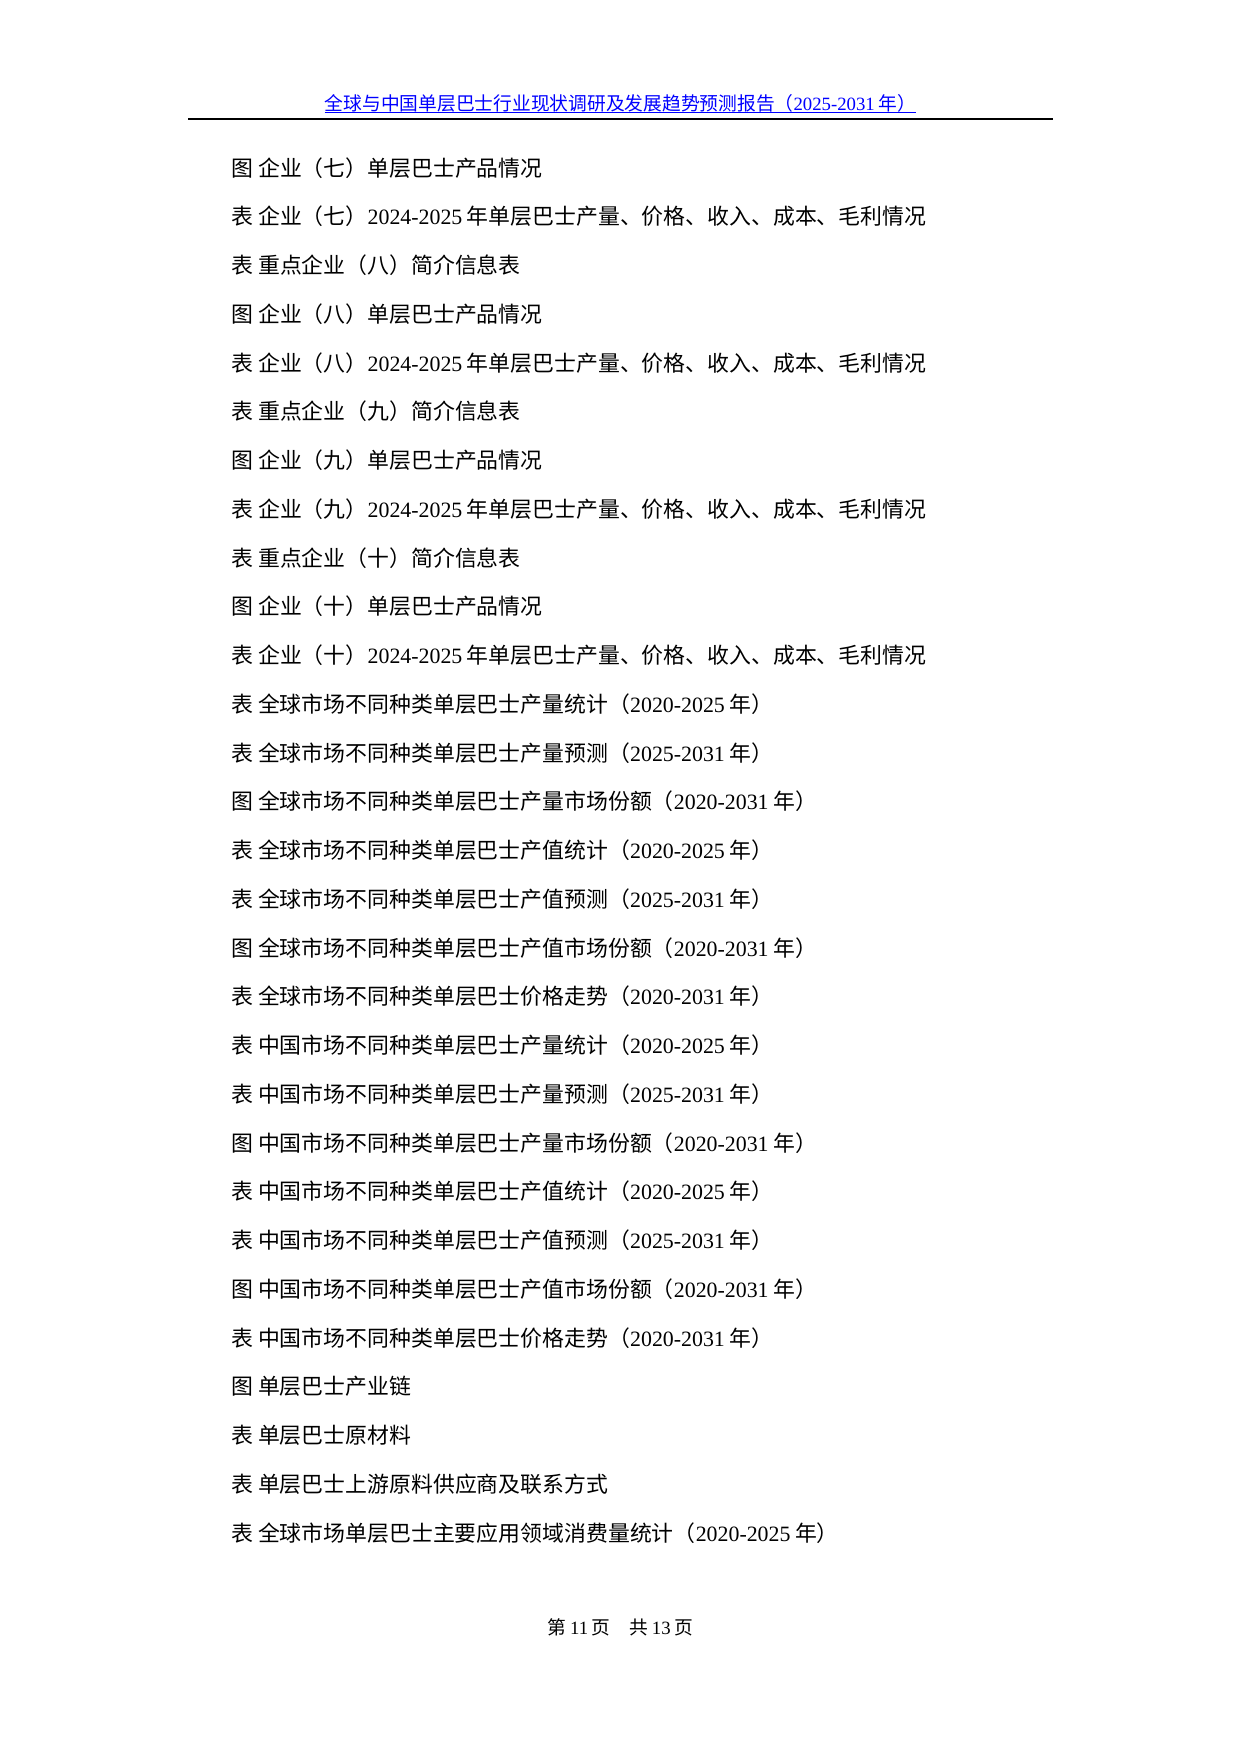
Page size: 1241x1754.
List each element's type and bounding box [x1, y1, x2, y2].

text [187, 150, 1053, 1548]
